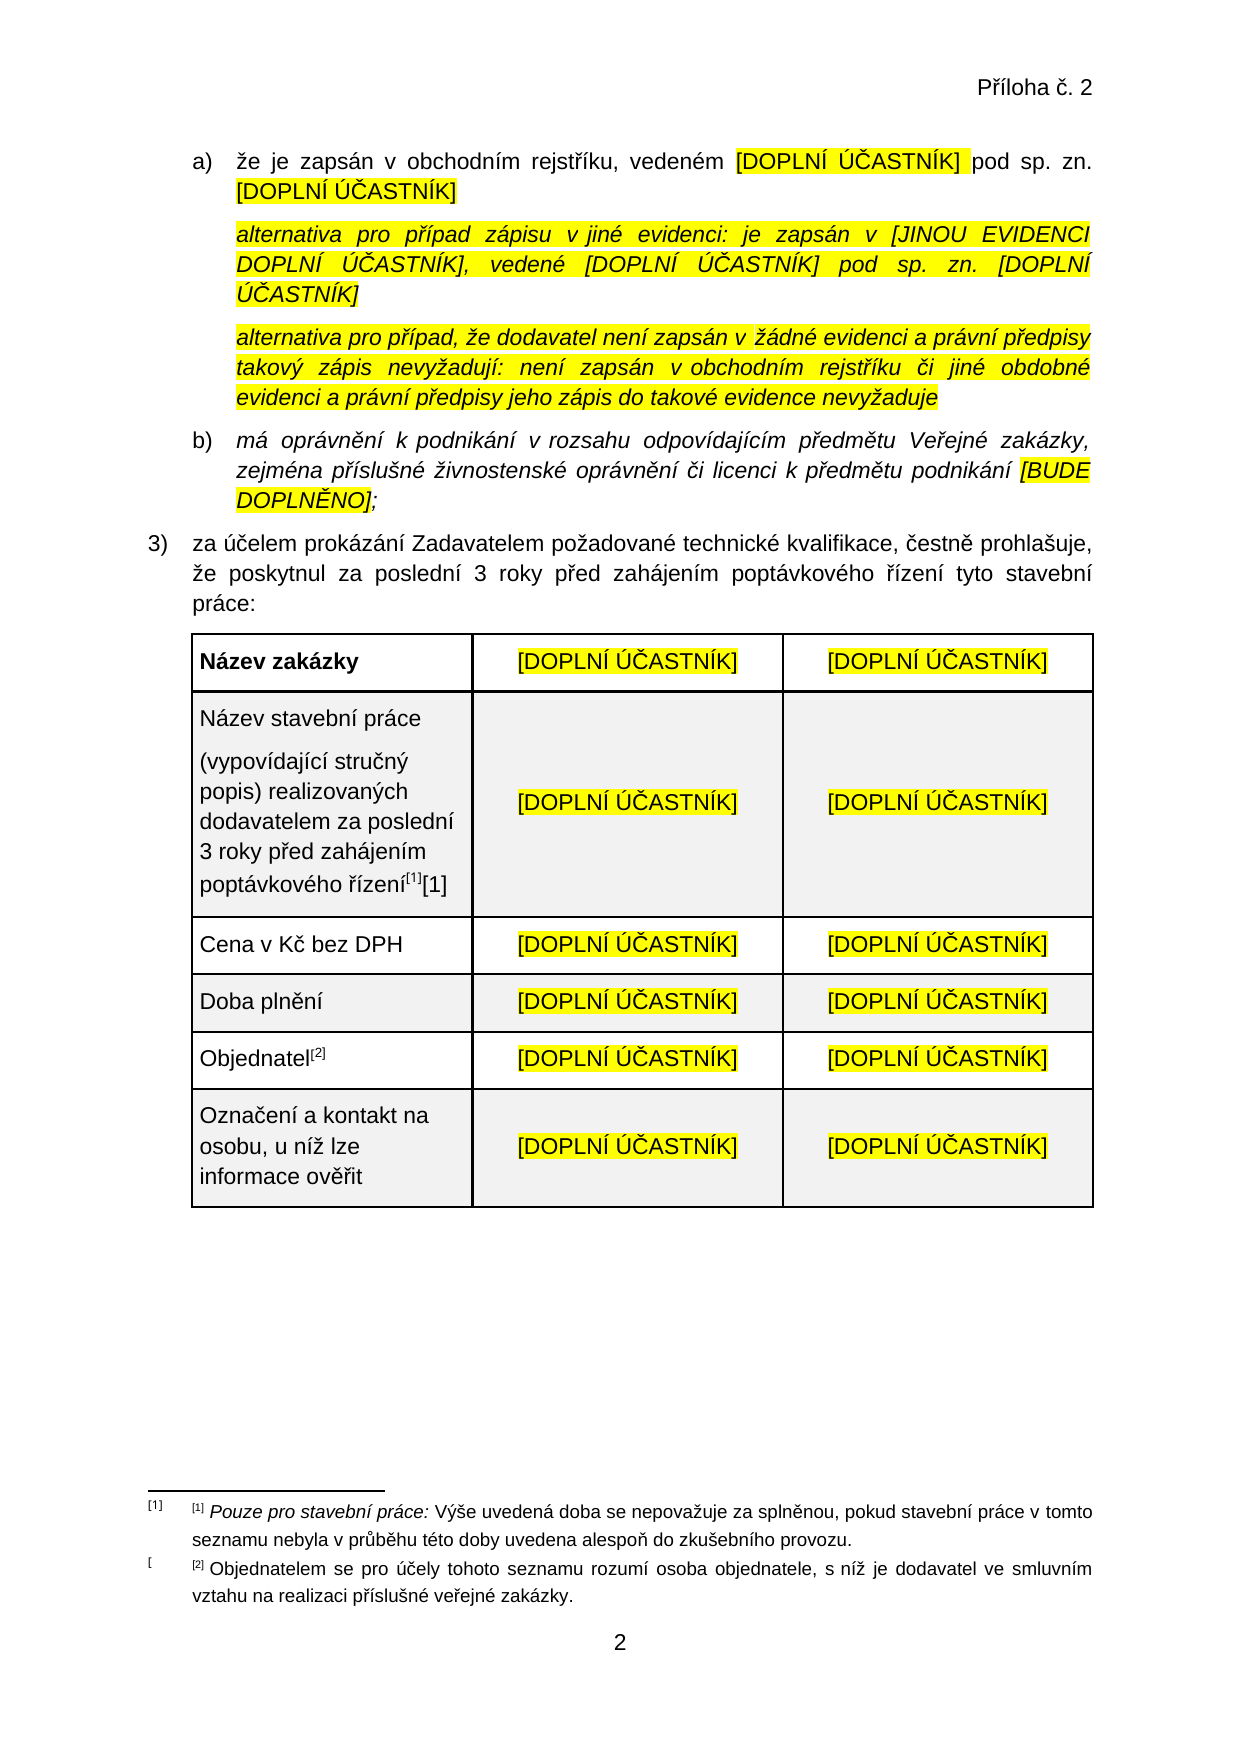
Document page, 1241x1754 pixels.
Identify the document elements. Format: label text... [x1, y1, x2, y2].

table_cell [DOPLNÍ ÚČASTNÍK] [474, 693, 782, 916]
table_cell [DOPLNÍ ÚČASTNÍK] [784, 1033, 1092, 1088]
table_cell Objednatel[2] [193, 1033, 471, 1088]
table_cell [DOPLNÍ ÚČASTNÍK] [784, 693, 1092, 916]
table_cell [DOPLNÍ ÚČASTNÍK] [474, 1033, 782, 1088]
table_header Název zakázky [193, 635, 471, 690]
table_cell Označení a kontakt na osobu, u níž lze informace ověřit [193, 1090, 471, 1206]
list alternativa pro případ zápisu v jiné evidenci: je zapsán v [JINOU EVIDENCI DOPLNÍ ÚČASTNÍK], vedené [DOPLNÍ ÚČASTNÍK] pod sp. zn. [DOPLNÍ ÚČASTNÍK] [236, 221, 1093, 307]
list má oprávnění k podnikání v rozsahu odpovídajícím předmětu Veřejné zakázky, zejména příslušné živnostenské oprávnění či licenci k předmětu podnikání [BUDE DOPLNĚNO]; [192, 427, 1093, 513]
table_cell [DOPLNÍ ÚČASTNÍK] [474, 1090, 782, 1206]
table_cell [DOPLNÍ ÚČASTNÍK] [474, 975, 782, 1031]
table_cell [DOPLNÍ ÚČASTNÍK] [784, 1090, 1092, 1206]
list za účelem prokázání Zadavatelem požadované technické kvalifikace, čestně prohlašuje, že poskytnul za poslední 3 roky před zahájením poptávkového řízení tyto stavební práce: [148, 530, 1093, 617]
list že je zapsán v obchodním rejstříku, vedeném [DOPLNÍ ÚČASTNÍK] pod sp. zn. [DOPLNÍ ÚČASTNÍK] [192, 148, 1093, 204]
table_header [DOPLNÍ ÚČASTNÍK] [474, 635, 782, 690]
table_cell Cena v Kč bez DPH [193, 918, 471, 973]
table_cell [DOPLNÍ ÚČASTNÍK] [474, 918, 782, 973]
table_cell [DOPLNÍ ÚČASTNÍK] [784, 918, 1092, 973]
list alternativa pro případ, že dodavatel není zapsán v žádné evidenci a právní předpisy takový zápis nevyžadují: není zapsán v obchodním rejstříku či jiné obdobné evidenci a právní předpisy jeho zápis do takové evidence nevyžaduje [236, 324, 1093, 410]
table_cell Doba plnění [193, 975, 471, 1031]
table_header [DOPLNÍ ÚČASTNÍK] [784, 635, 1092, 690]
table_cell [DOPLNÍ ÚČASTNÍK] [784, 975, 1092, 1031]
table_cell Název stavební práce (vypovídající stručný popis) realizovaných dodavatelem za poslední 3 roky před zahájením poptávkového řízení[1] [193, 693, 471, 916]
